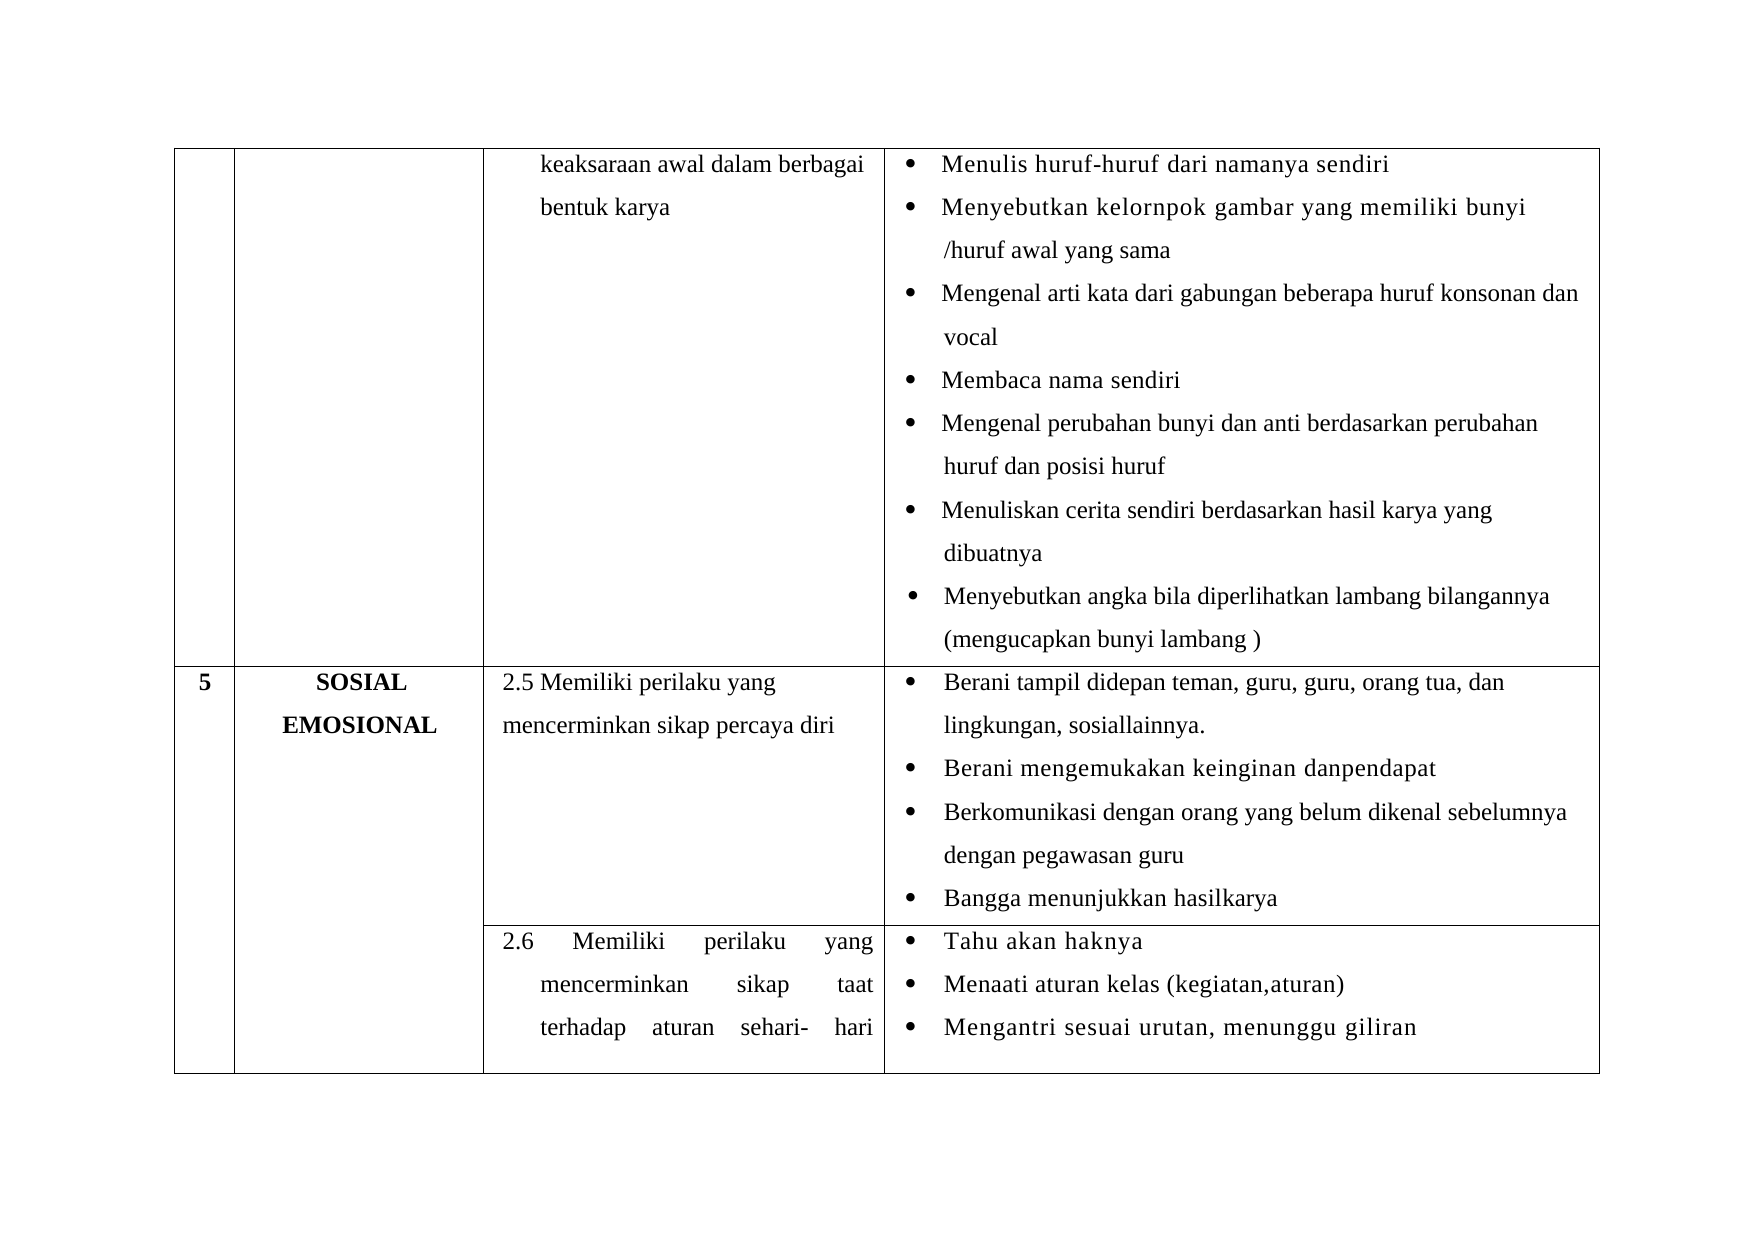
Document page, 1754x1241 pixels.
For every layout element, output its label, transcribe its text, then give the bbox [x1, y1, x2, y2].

table_header [175, 149, 234, 666]
table_header keaksaraan awal dalam berbagai bentuk karya [484, 149, 884, 666]
table_cell 5 [175, 667, 234, 1073]
table_cell Berani tampil didepan teman, guru, guru, orang tua, dan lingkungan, sosiallainnya. Berani mengemukakan keinginan danpendapat Berkomunikasi dengan orang yang belum dikenal sebelumnya dengan pegawasan guru Bangga menunjukkan hasilkarya [885, 667, 1599, 925]
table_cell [885, 926, 1599, 1073]
table_cell SOSIAL EMOSIONAL [235, 667, 483, 1073]
table_cell 2.5 Memiliki perilaku yang mencerminkan sikap percaya diri [484, 667, 884, 925]
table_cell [484, 926, 884, 1073]
table_header Menulis huruf-huruf dari namanya sendiri Menyebutkan kelornpok gambar yang memiliki bunyi /huruf awal yang sama Mengenal arti kata dari gabungan beberapa huruf konsonan dan vocal Membaca nama sendiri Mengenal perubahan bunyi dan anti berdasarkan perubahan huruf dan posisi huruf Menuliskan cerita sendiri berdasarkan hasil karya yang dibuatnya Menyebutkan angka bila diperlihatkan lambang bilangannya (mengucapkan bunyi lambang ) [885, 149, 1599, 666]
table_header [235, 149, 483, 666]
